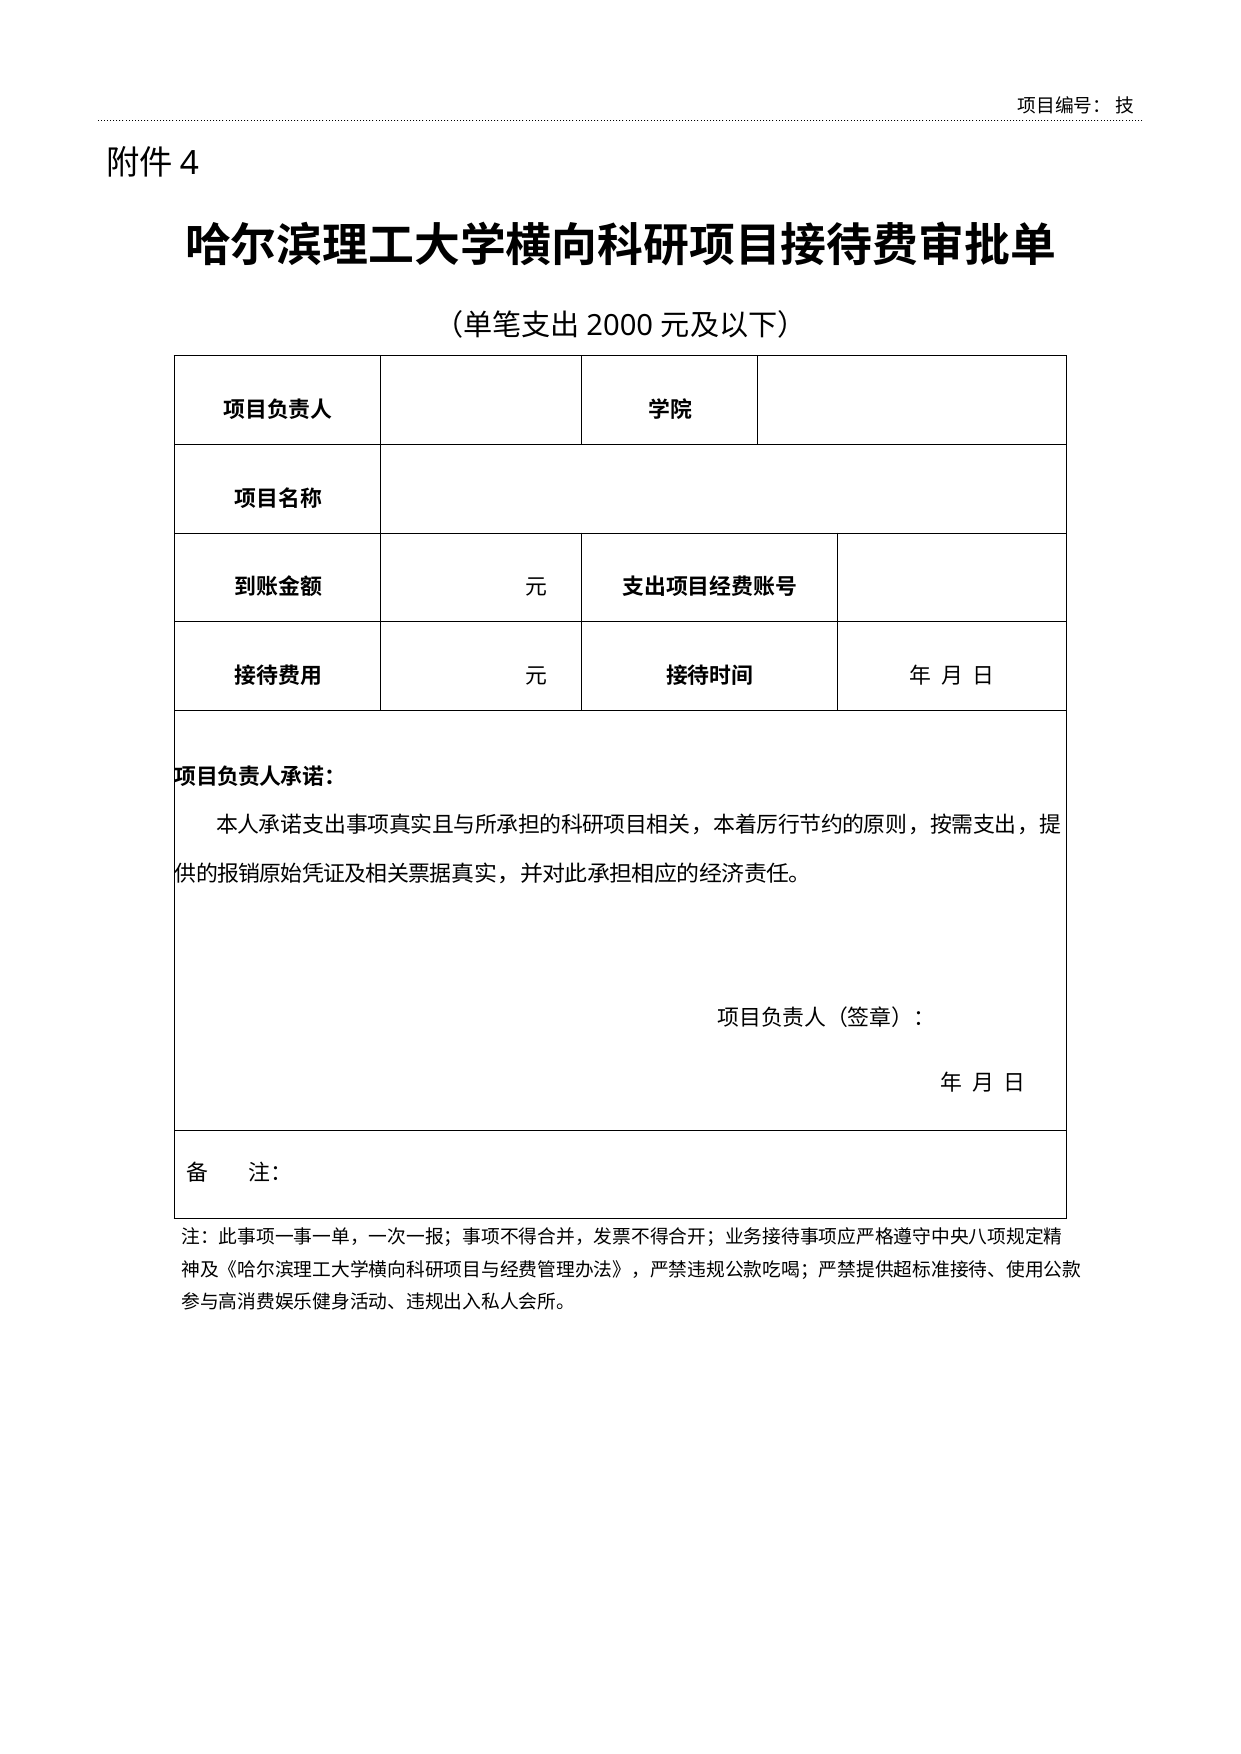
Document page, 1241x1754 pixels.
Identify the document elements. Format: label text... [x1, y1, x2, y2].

table_header 项目负责人 [175, 356, 380, 444]
table_cell 项目负责人承诺： 本人承诺支出事项真实且与所承担的科研项目相关，本着厉行节约的原则，按需支出，提供的报销原始凭证及相关票据真实，并对此承担相应的经济责任。 项目负责人（签章）： 年 月 日 [175, 711, 1066, 1130]
text 附件4 [106, 128, 1134, 193]
table_cell 接待费用 [175, 622, 380, 709]
table_cell 元 [381, 622, 581, 709]
table_header [758, 356, 1066, 444]
table_cell 元 [381, 534, 581, 621]
table_cell 支出项目经费账号 [582, 534, 837, 621]
table_header 学院 [582, 356, 757, 444]
table_cell 备 注： [175, 1131, 1066, 1218]
table_cell 项目名称 [175, 445, 380, 532]
table_cell [381, 445, 1066, 532]
text （单笔支出 2000 元及以下） [106, 290, 1134, 355]
text 注：此事项一事一单，一次一报；事项不得合并，发票不得合开；业务接待事项应严格遵守中央八项规定精 [106, 1219, 1134, 1252]
table_cell [838, 534, 1066, 621]
table_cell 接待时间 [582, 622, 837, 709]
table_cell 到账金额 [175, 534, 380, 621]
table_cell 年 月 日 [838, 622, 1066, 709]
table_header [381, 356, 581, 444]
text 神及《哈尔滨理工大学横向科研项目与经费管理办法》，严禁违规公款吃喝；严禁提供超标准接待、使用公款 [106, 1252, 1134, 1284]
text 参与高消费娱乐健身活动、违规出入私人会所。 [106, 1284, 1134, 1317]
subtitle 哈尔滨理工大学横向科研项目接待费审批单 [106, 193, 1134, 290]
